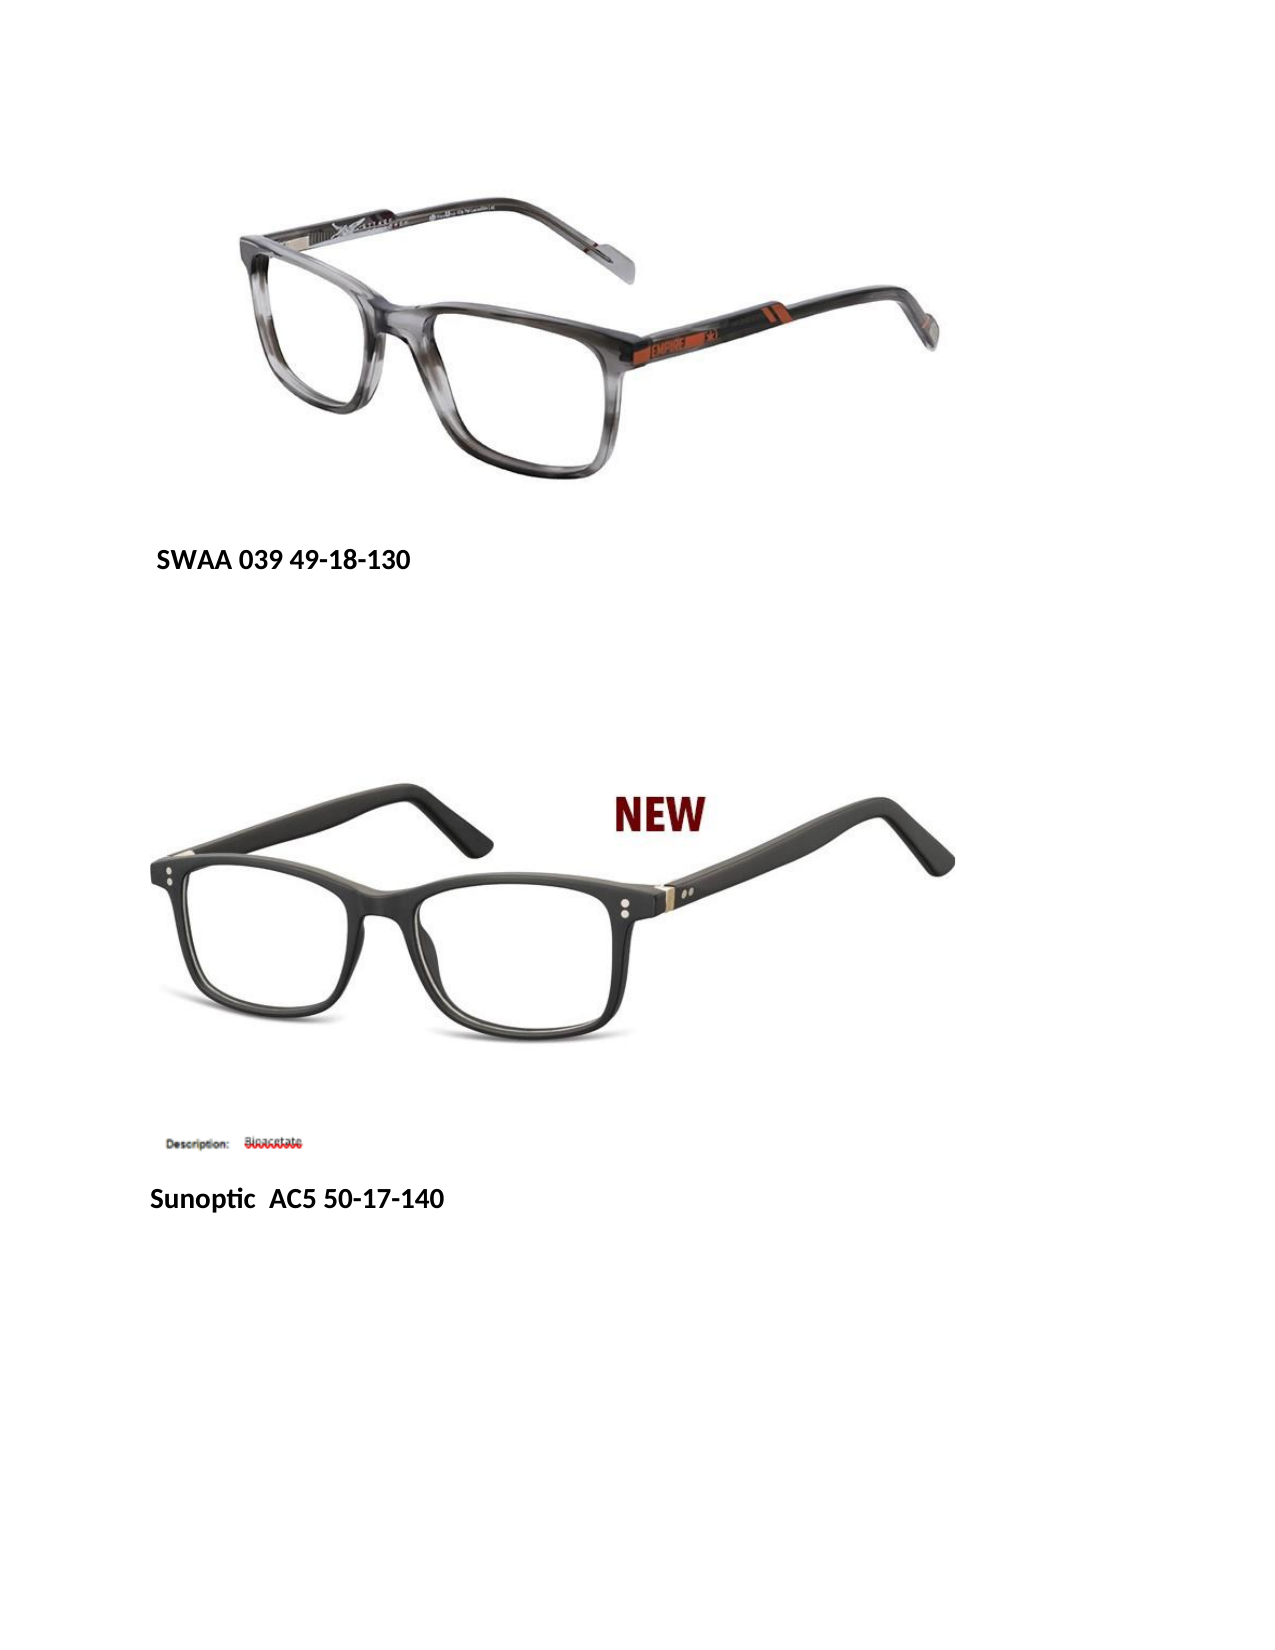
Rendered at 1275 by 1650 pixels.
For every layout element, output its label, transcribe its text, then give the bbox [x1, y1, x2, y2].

picture [237, 1127, 316, 1157]
text SWAA 039 49-18-130 [150, 541, 1125, 577]
text Sunoptic AC5 50-17-140 [150, 1180, 1125, 1216]
picture [150, 726, 955, 1102]
picture [150, 1127, 235, 1157]
picture [150, 150, 1016, 517]
